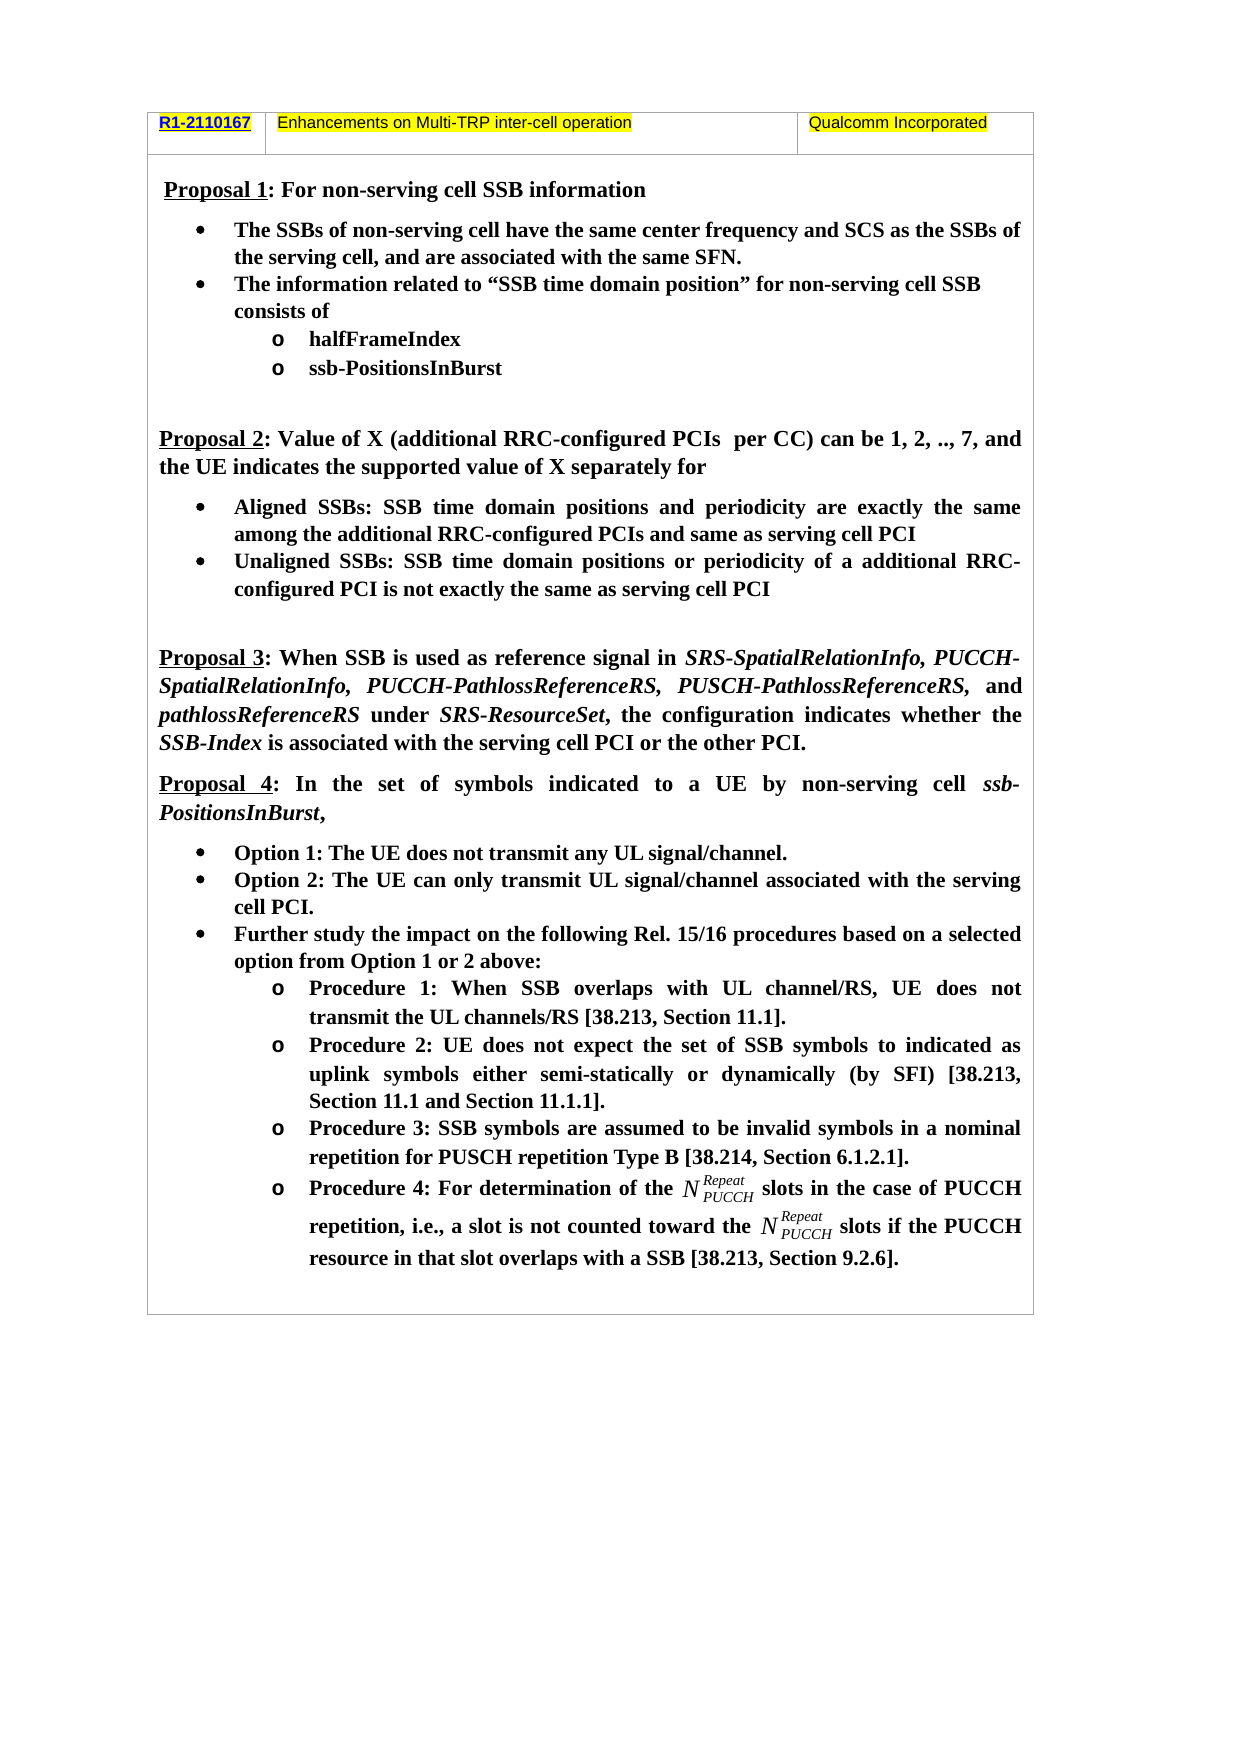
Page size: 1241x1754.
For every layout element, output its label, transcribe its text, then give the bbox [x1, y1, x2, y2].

table_cell Qualcomm Incorporated [798, 113, 1033, 154]
table_cell Enhancements on Multi-TRP inter-cell operation [266, 113, 797, 154]
table_cell R1-2110167 [148, 113, 265, 154]
table_cell Proposal 1: For non-serving cell SSB information The SSBs of non-serving cell have the same center frequency and SCS as the SSBs of the serving cell, and are associated with the same SFN. The information related to “SSB time domain position” for non-serving cell SSB consists of halfFrameIndex ssb-PositionsInBurst Proposal 2: Value of X (additional RRC-configured PCIs per CC) can be 1, 2, .., 7, and the UE indicates the supported value of X separately for Aligned SSBs: SSB time domain positions and periodicity are exactly the same among the additional RRC-configured PCIs and same as serving cell PCI Unaligned SSBs: SSB time domain positions or periodicity of a additional RRC-configured PCI is not exactly the same as serving cell PCI Proposal 3: When SSB is used as reference signal in SRS-SpatialRelationInfo, PUCCH-SpatialRelationInfo, PUCCH-PathlossReferenceRS, PUSCH-PathlossReferenceRS, and pathlossReferenceRS under SRS-ResourceSet, the configuration indicates whether the SSB-Index is associated with the serving cell PCI or the other PCI. Proposal 4: In the set of symbols indicated to a UE by non-serving cell ssb-PositionsInBurst, Option 1: The UE does not transmit any UL signal/channel. Option 2: The UE can only transmit UL signal/channel associated with the serving cell PCI. Further study the impact on the following Rel. 15/16 procedures based on a selected option from Option 1 or 2 above: Procedure 1: When SSB overlaps with UL channel/RS, UE does not transmit the UL channels/RS [38.213, Section 11.1]. Procedure 2: UE does not expect the set of SSB symbols to indicated as uplink symbols either semi-statically or dynamically (by SFI) [38.213, Section 11.1 and Section 11.1.1]. Procedure 3: SSB symbols are assumed to be invalid symbols in a nominal repetition for PUSCH repetition Type B [38.214, Section 6.1.2.1]. Procedure 4: For determination of the slots in the case of PUCCH repetition, i.e., a slot is not counted toward the slots if the PUCCH resource in that slot overlaps with a SSB [38.213, Section 9.2.6]. [148, 155, 1033, 1314]
